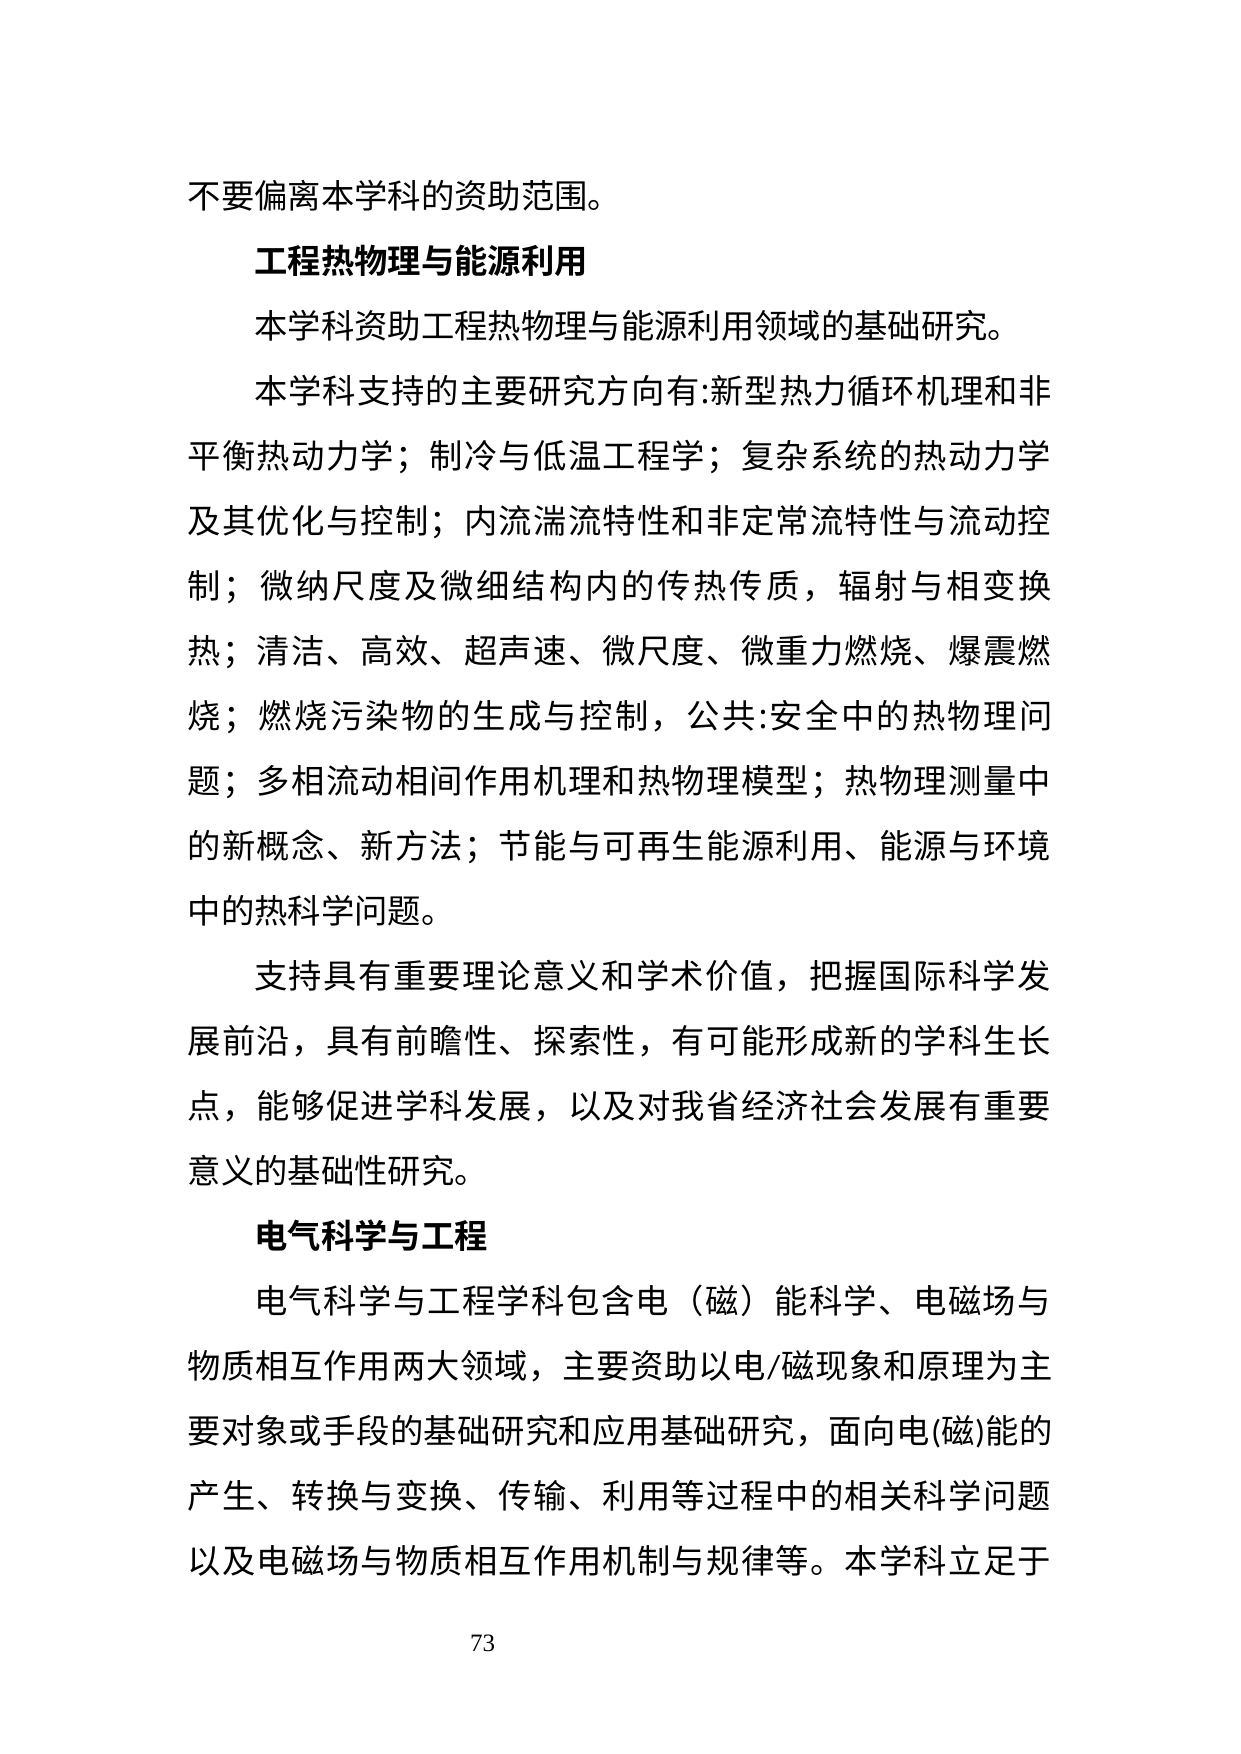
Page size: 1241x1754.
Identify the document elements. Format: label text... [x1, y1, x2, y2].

text 电气科学与工程 [187, 1202, 1053, 1267]
text 工程热物理与能源利用 [187, 227, 1053, 292]
text 本学科支持的主要研究方向有:新型热力循环机理和非平衡热动力学；制冷与低温工程学；复杂系统的热动力学及其优化与控制；内流湍流特性和非定常流特性与流动控制；微纳尺度及微细结构内的传热传质，辐射与相变换热；清洁、高效、超声速、微尺度、微重力燃烧、爆震燃烧；燃烧污染物的生成与控制，公共:安全中的热物理问题；多相流动相间作用机理和热物理模型；热物理测量中的新概念、新方法；节能与可再生能源利用、能源与环境中的热科学问题。 [187, 357, 1053, 942]
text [187, 1267, 1053, 1592]
text 支持具有重要理论意义和学术价值，把握国际科学发展前沿，具有前瞻性、探索性，有可能形成新的学科生长点，能够促进学科发展，以及对我省经济社会发展有重要意义的基础性研究。 [187, 942, 1053, 1202]
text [187, 162, 1053, 227]
text 本学科资助工程热物理与能源利用领域的基础研究。 [187, 292, 1053, 357]
